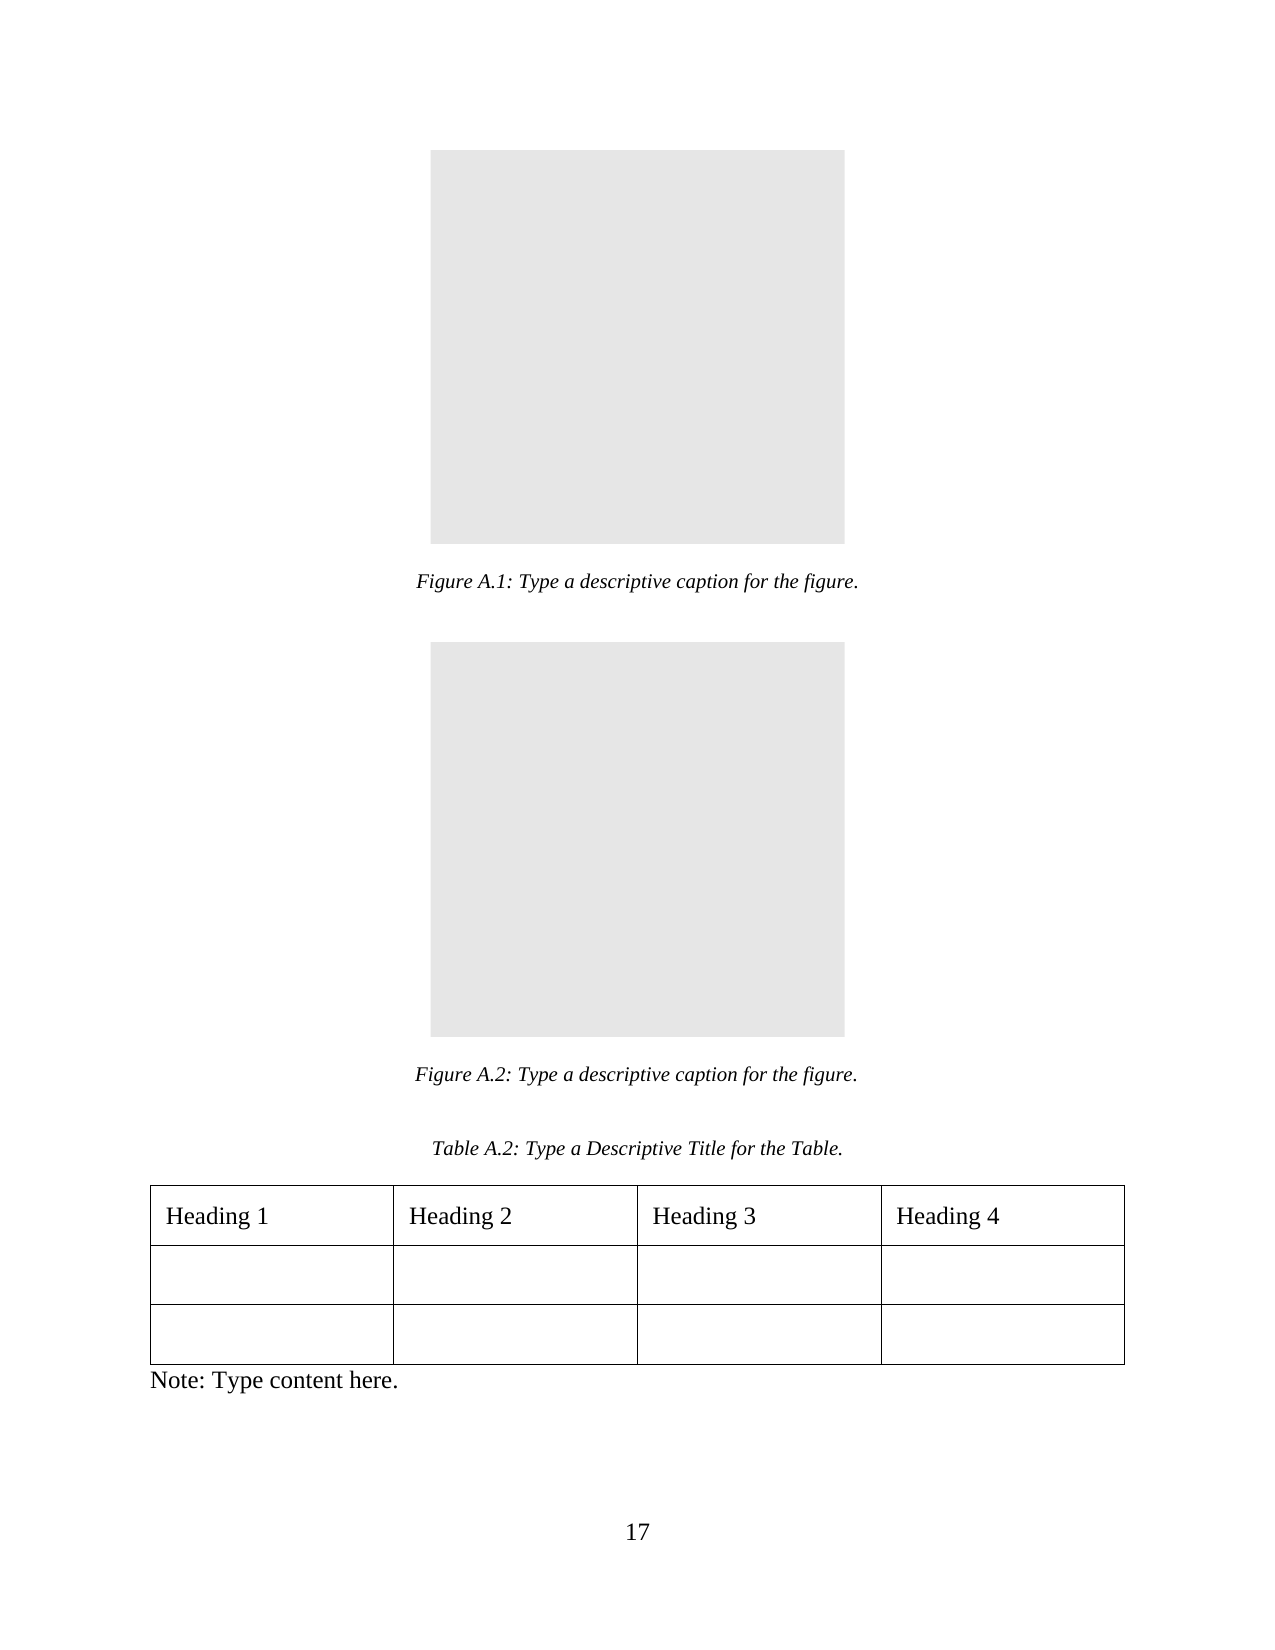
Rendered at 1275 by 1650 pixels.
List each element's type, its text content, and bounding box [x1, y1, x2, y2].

table_cell [882, 1246, 1124, 1304]
text Figure A.1: Type a descriptive caption for the figure. [150, 569, 1125, 593]
table_header Heading 2 [394, 1186, 637, 1244]
table_cell [882, 1305, 1124, 1364]
table_header Heading 3 [638, 1186, 881, 1244]
picture [430, 642, 845, 1037]
picture [430, 150, 845, 544]
table_cell [394, 1246, 637, 1304]
text Figure A.2: Type a descriptive caption for the figure. [150, 1062, 1125, 1086]
table_cell [394, 1305, 637, 1364]
table_cell [638, 1305, 881, 1364]
table_cell [151, 1305, 393, 1364]
table_header Heading 1 [151, 1186, 393, 1244]
table_header Heading 4 [882, 1186, 1124, 1244]
table_cell [151, 1246, 393, 1304]
table_cell [638, 1246, 881, 1304]
text Note: Type content here. [150, 1365, 1125, 1394]
